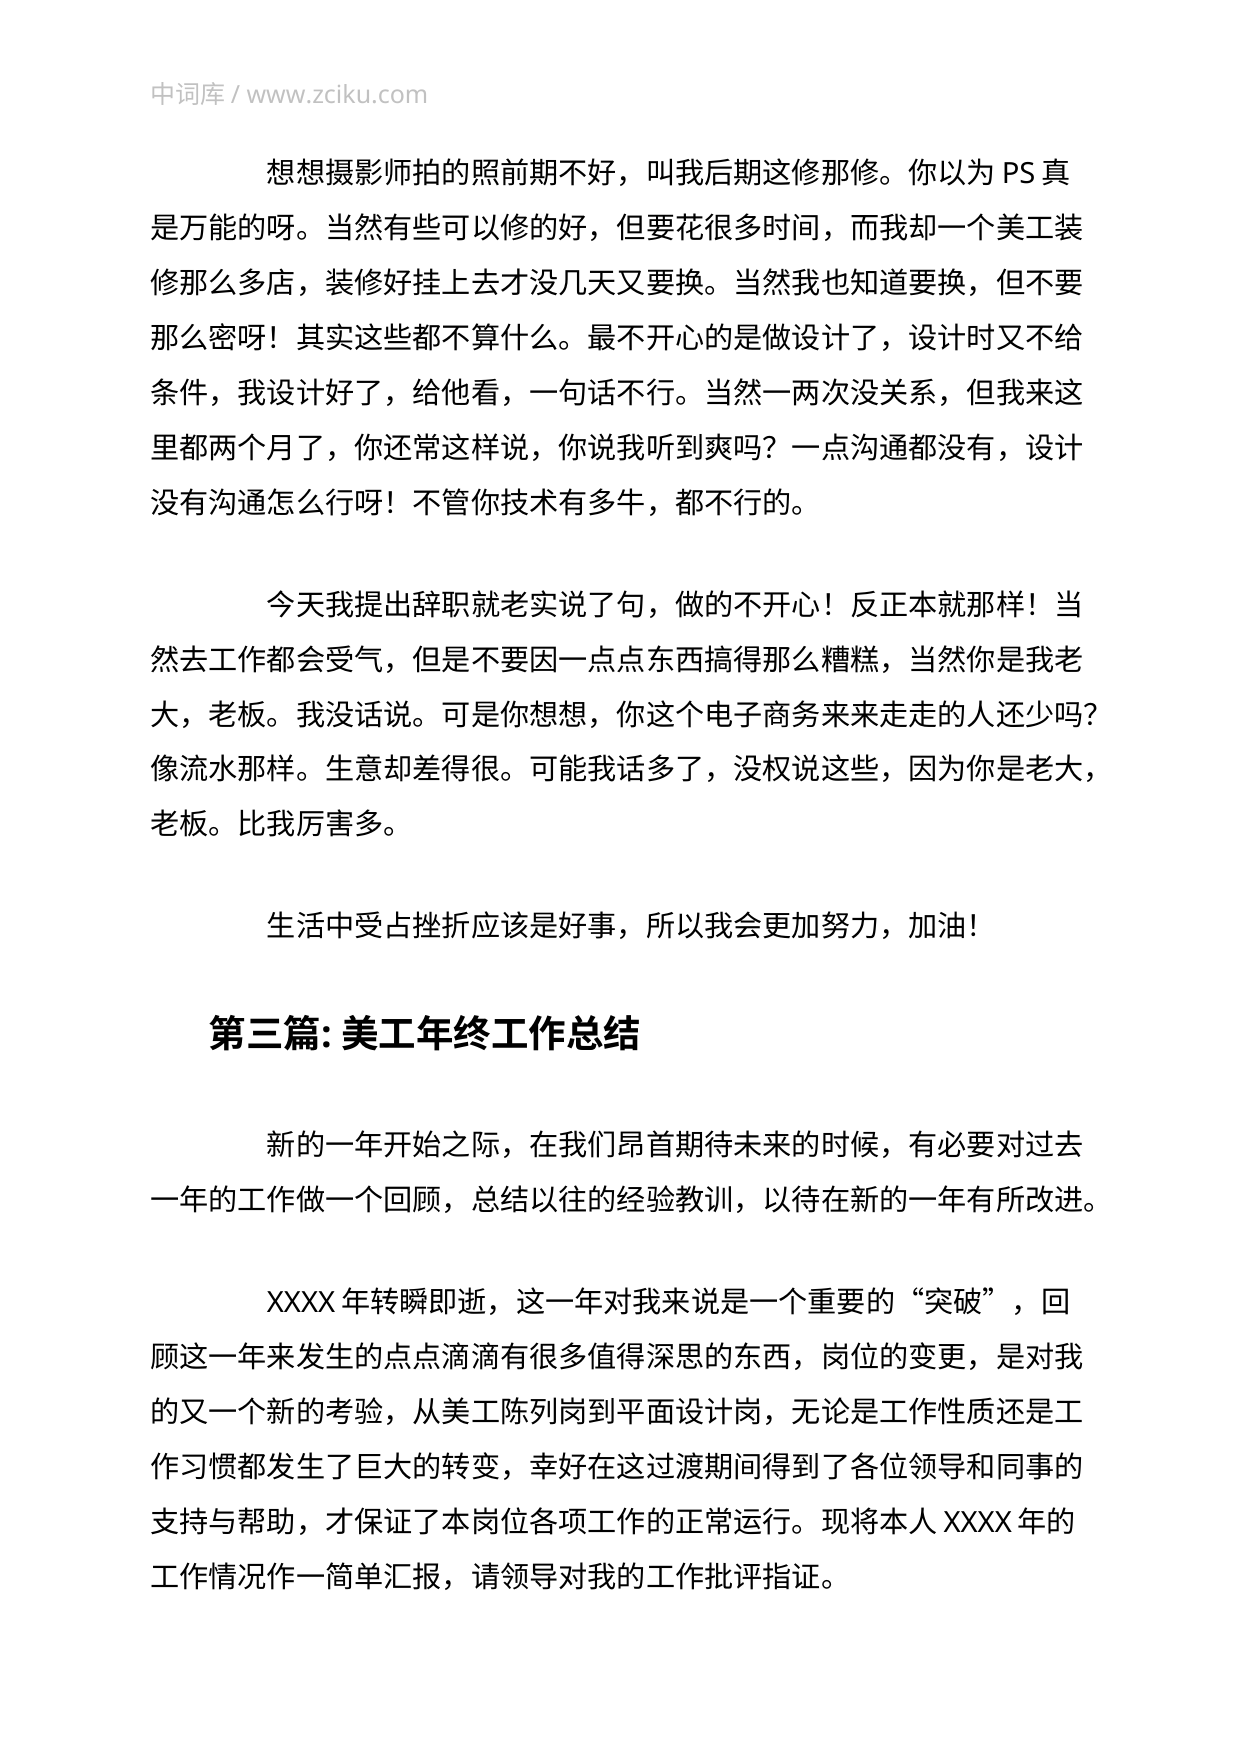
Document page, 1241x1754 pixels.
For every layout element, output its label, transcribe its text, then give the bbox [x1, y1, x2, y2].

text XXXX年转瞬即逝，这一年对我来说是一个重要的“突破”，回顾这一年来发生的点点滴滴有很多值得深思的东西，岗位的变更，是对我的又一个新的考验，从美工陈列岗到平面设计岗，无论是工作性质还是工作习惯都发生了巨大的转变，幸好在这过渡期间得到了各位领导和同事的支持与帮助，才保证了本岗位各项工作的正常运行。现将本人XXXX年的工作情况作一简单汇报，请领导对我的工作批评指证。 [150, 1279, 1090, 1596]
text 第三篇: 美工年终工作总结 [150, 1004, 1090, 1059]
text 新的一年开始之际，在我们昂首期待未来的时候，有必要对过去一年的工作做一个回顾，总结以往的经验教训，以待在新的一年有所改进。 [150, 1122, 1090, 1219]
text 今天我提出辞职就老实说了句，做的不开心！反正本就那样！当然去工作都会受气，但是不要因一点点东西搞得那么糟糕，当然你是我老大，老板。我没话说。可是你想想，你这个电子商务来来走走的人还少吗？像流水那样。生意却差得很。可能我话多了，没权说这些，因为你是老大，老板。比我厉害多。 [150, 581, 1090, 843]
text 想想摄影师拍的照前期不好，叫我后期这修那修。你以为PS真是万能的呀。当然有些可以修的好，但要花很多时间，而我却一个美工装修那么多店，装修好挂上去才没几天又要换。当然我也知道要换，但不要那么密呀！其实这些都不算什么。最不开心的是做设计了，设计时又不给条件，我设计好了，给他看，一句话不行。当然一两次没关系，但我来这里都两个月了，你还常这样说，你说我听到爽吗？一点沟通都没有，设计没有沟通怎么行呀！不管你技术有多牛，都不行的。 [150, 150, 1090, 522]
text 生活中受占挫折应该是好事，所以我会更加努力，加油！ [150, 903, 1090, 945]
